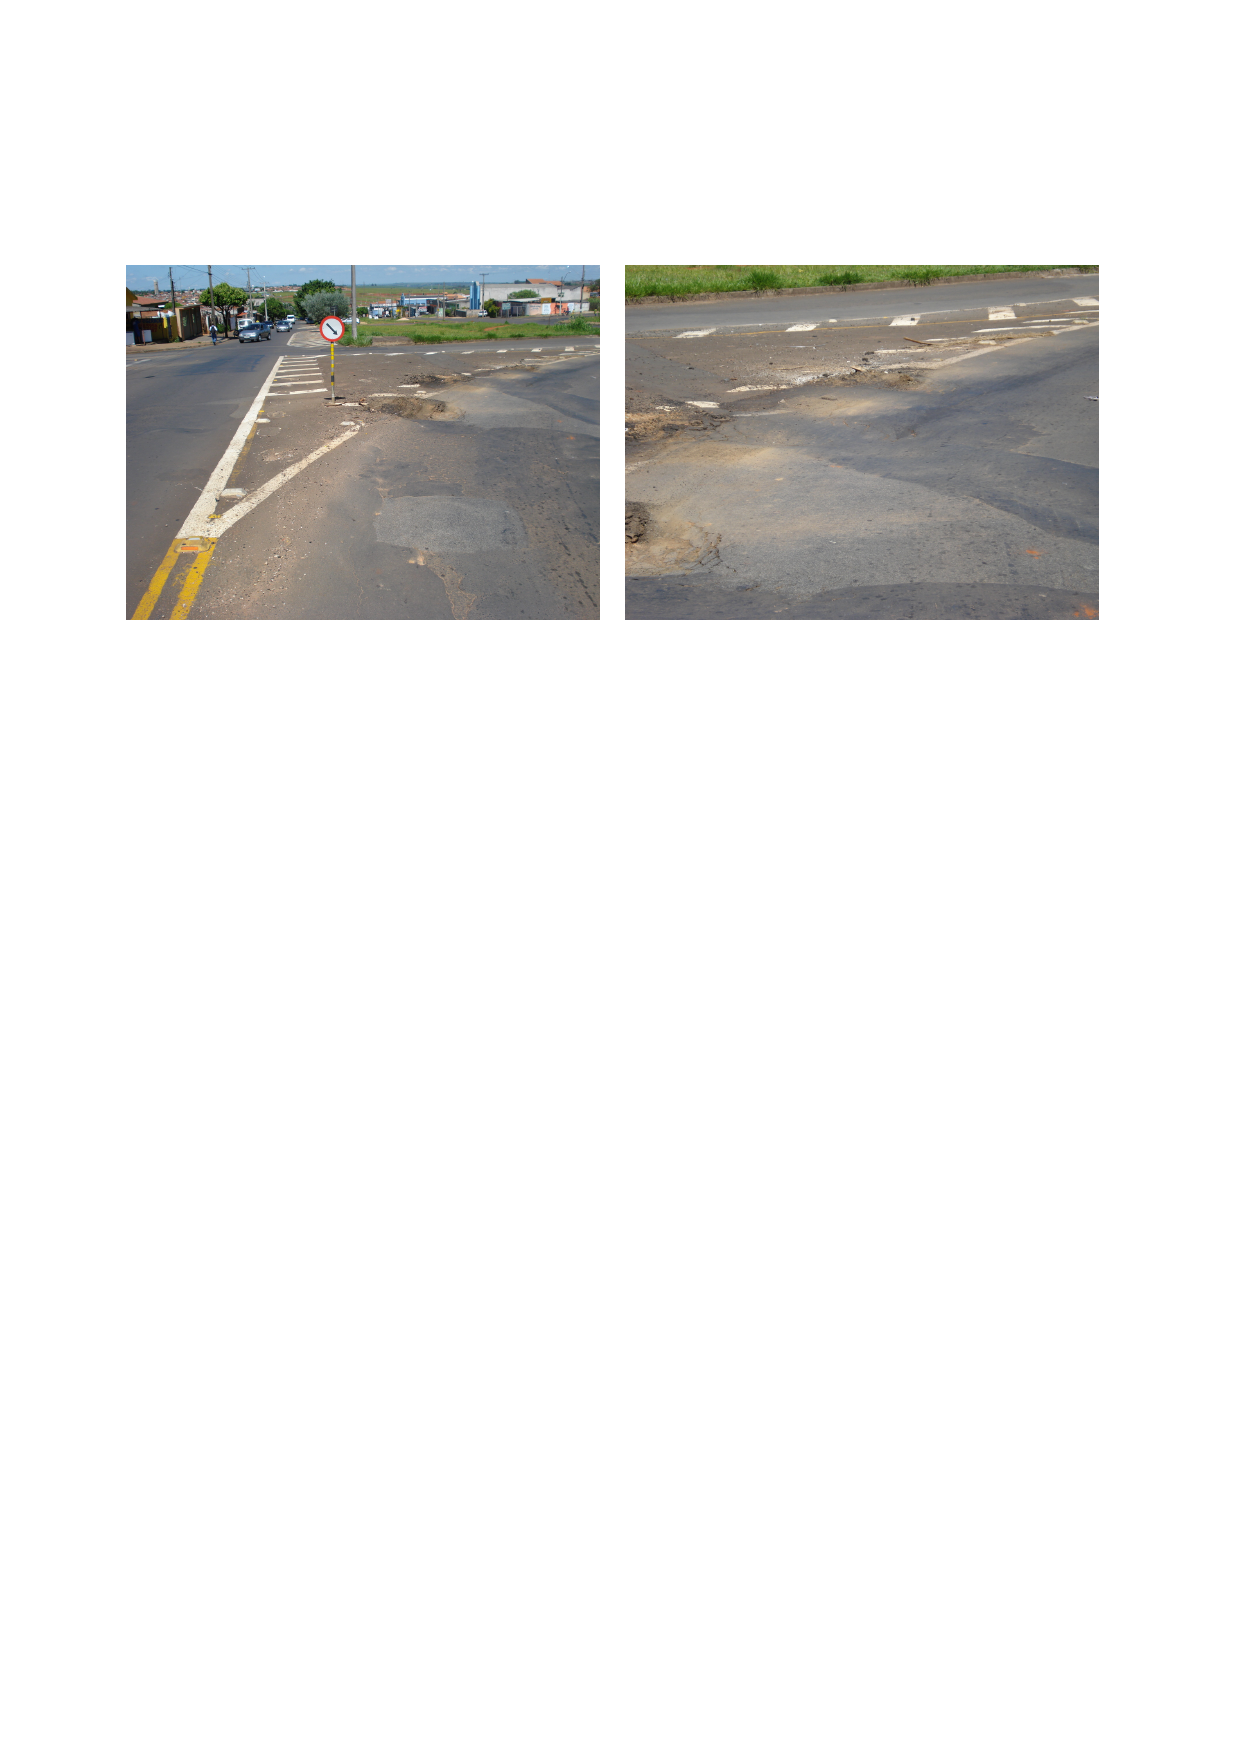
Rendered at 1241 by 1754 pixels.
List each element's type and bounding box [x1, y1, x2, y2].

picture [625, 265, 1099, 620]
picture [126, 265, 600, 620]
